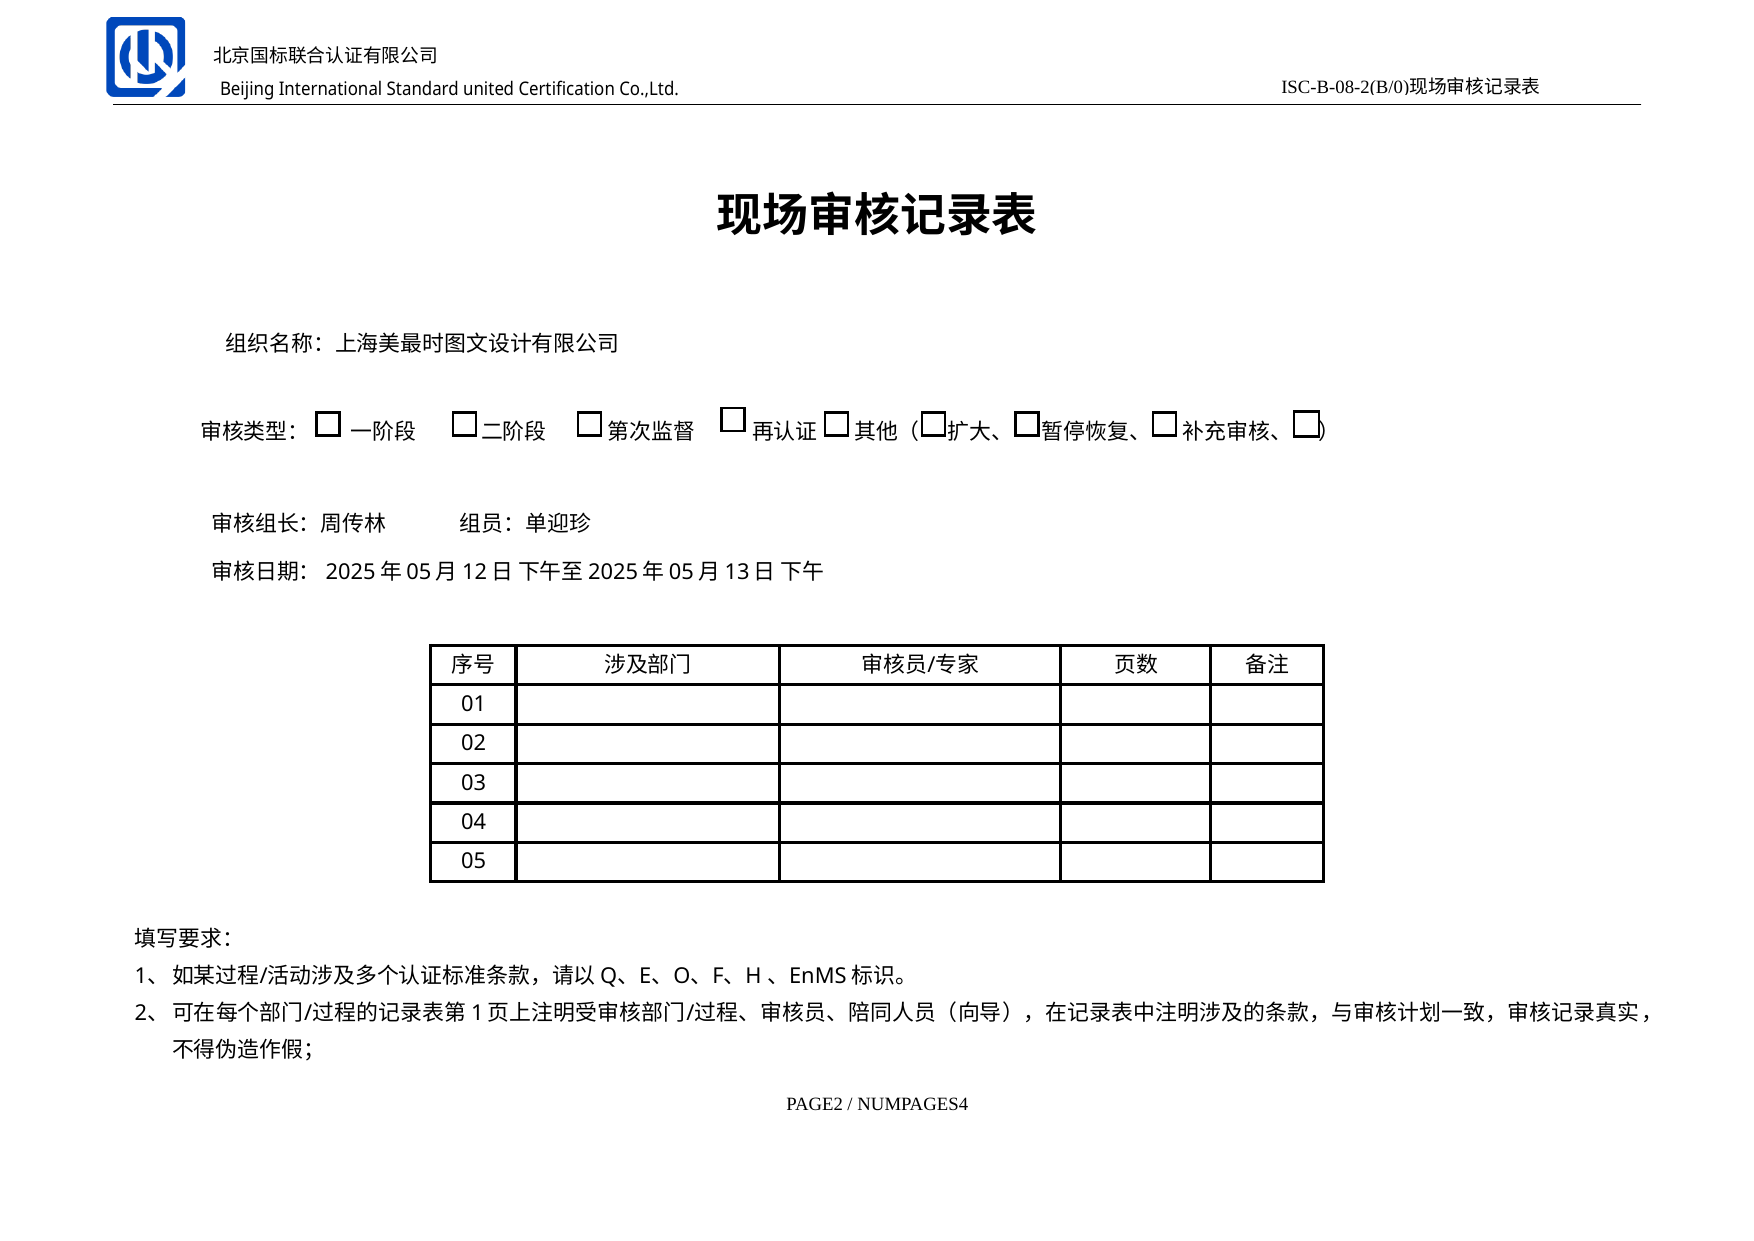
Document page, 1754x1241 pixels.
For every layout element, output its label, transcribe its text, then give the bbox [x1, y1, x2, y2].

table_header 序号 [432, 647, 514, 683]
table_cell [518, 844, 778, 880]
table_cell [1212, 765, 1322, 801]
table_cell [781, 686, 1059, 723]
table_cell [518, 726, 778, 762]
table_cell [1212, 686, 1322, 723]
table_cell [1062, 726, 1209, 762]
table_cell [518, 765, 778, 801]
table_cell [1062, 805, 1209, 841]
table_cell [1212, 726, 1322, 762]
table_cell [781, 765, 1059, 801]
table_cell 01 [432, 686, 514, 723]
table_header 涉及部门 [518, 647, 778, 683]
table_cell [1062, 686, 1209, 723]
table_cell 04 [432, 805, 514, 841]
table_cell [1212, 844, 1322, 880]
table_cell [781, 844, 1059, 880]
table_cell 03 [432, 765, 514, 801]
table_header 审核员/专家 [781, 647, 1059, 683]
table_header 备注 [1212, 647, 1322, 683]
text 审核类型： 一阶段 二阶段 第次监督 再认证 其他（扩大、暂停恢复、补充审核、） [112, 399, 1641, 464]
list 可在每个部门/过程的记录表第1页上注明受审核部门/过程、审核员、陪同人员（向导），在记录表中注明涉及的条款，与审核计划一致，审核记录真实，不得伪造作假； [134, 994, 1641, 1064]
table_cell 05 [432, 844, 514, 880]
table_cell [781, 805, 1059, 841]
table_cell 02 [432, 726, 514, 762]
table_cell [518, 805, 778, 841]
text 审核日期： 2025年05月12日 下午至2025年05月13日 下午 [112, 554, 1641, 587]
text 现场审核记录表 [112, 163, 1641, 261]
table_cell [1062, 765, 1209, 801]
table_cell [1212, 805, 1322, 841]
table_header 页数 [1062, 647, 1209, 683]
table_cell [1062, 844, 1209, 880]
picture [106, 17, 186, 97]
list 如某过程/活动涉及多个认证标准条款，请以Q、E、O、F、H 、EnMS标识。 [134, 957, 1641, 990]
table_cell [781, 726, 1059, 762]
table_cell [518, 686, 778, 723]
text 审核组长：周传林 组员：单迎珍 [112, 506, 1641, 538]
text 填写要求： [112, 920, 1641, 953]
text 组织名称：上海美最时图文设计有限公司 [112, 326, 1641, 358]
